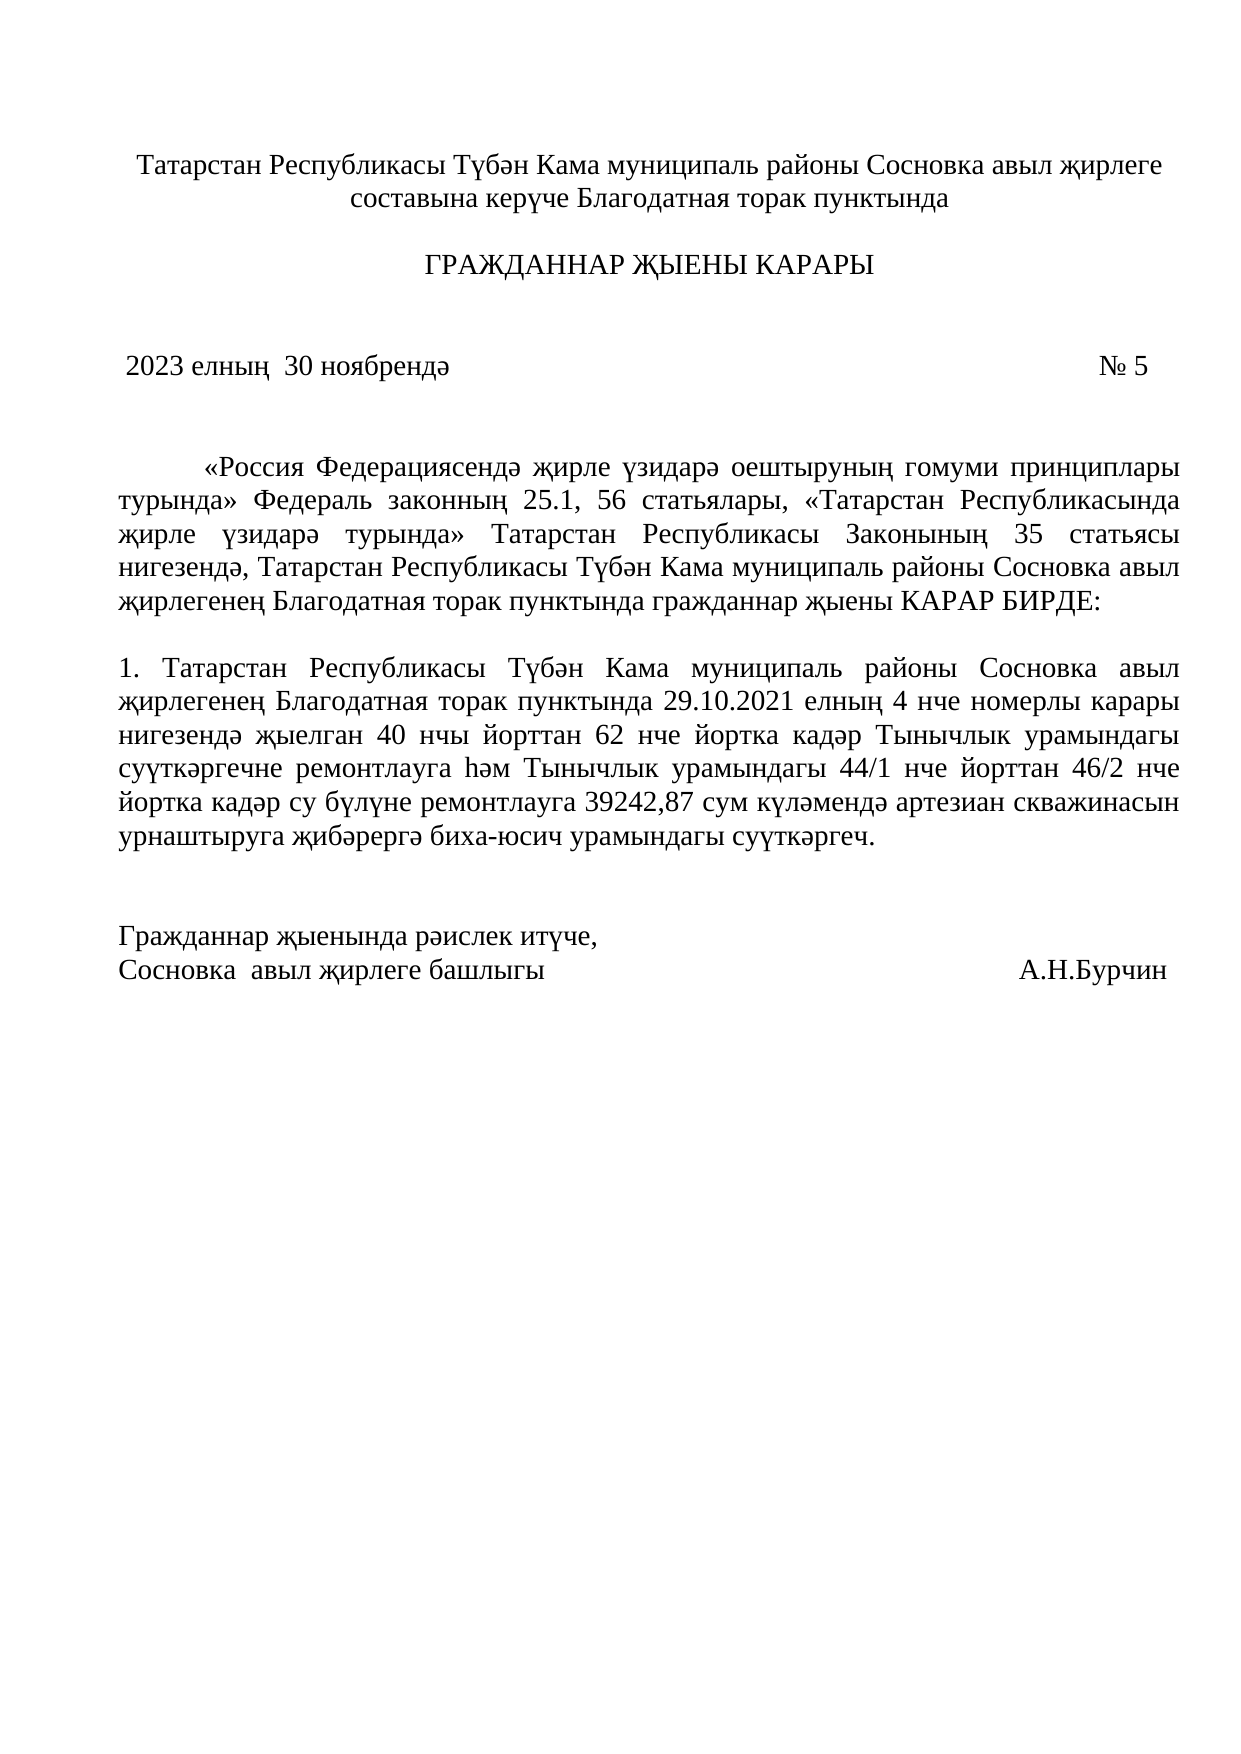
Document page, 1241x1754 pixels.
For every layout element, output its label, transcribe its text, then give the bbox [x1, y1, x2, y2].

text Сосновка авыл җирлеге башлыгы А.Н.Бурчин [118, 952, 1181, 985]
text «Россия Федерациясендә җирле үзидарә оештыруның гомуми принциплары турында» Федераль законның 25.1, 56 статьялары, «Татарстан Республикасында җирле үзидарә турында» Татарстан Республикасы Законының 35 статьясы нигезендә, Татарстан Республикасы Түбән Кама муниципаль районы Сосновка авыл җирлегенең Благодатная торак пунктында гражданнар җыены КАРАР БИРДЕ: [118, 449, 1181, 616]
text Татарстан Республикасы Түбән Кама муниципаль районы Сосновка авыл җирлеге составына керүче Благодатная торак пунктында [118, 147, 1181, 214]
text 2023 елның 30 ноябрендә № 5 [118, 348, 1181, 382]
text Гражданнар җыенында рәислек итүче, [118, 918, 1181, 952]
text 1. Татарстан Республикасы Түбән Кама муниципаль районы Сосновка авыл җирлегенең Благодатная торак пунктында 29.10.2021 елның 4 нче номерлы карары нигезендә җыелган 40 нчы йорттан 62 нче йортка кадәр Тынычлык урамындагы суүткәргечне ремонтлауга һәм Тынычлык урамындагы 44/1 нче йорттан 46/2 нче йортка кадәр су бүлүне ремонтлауга 39242,87 сум күләмендә артезиан скважинасын урнаштыруга җибәрергә биха-юсич урамындагы суүткәргеч. [118, 650, 1181, 851]
text ГРАЖДАННАР ҖЫЕНЫ КАРАРЫ [118, 247, 1181, 281]
